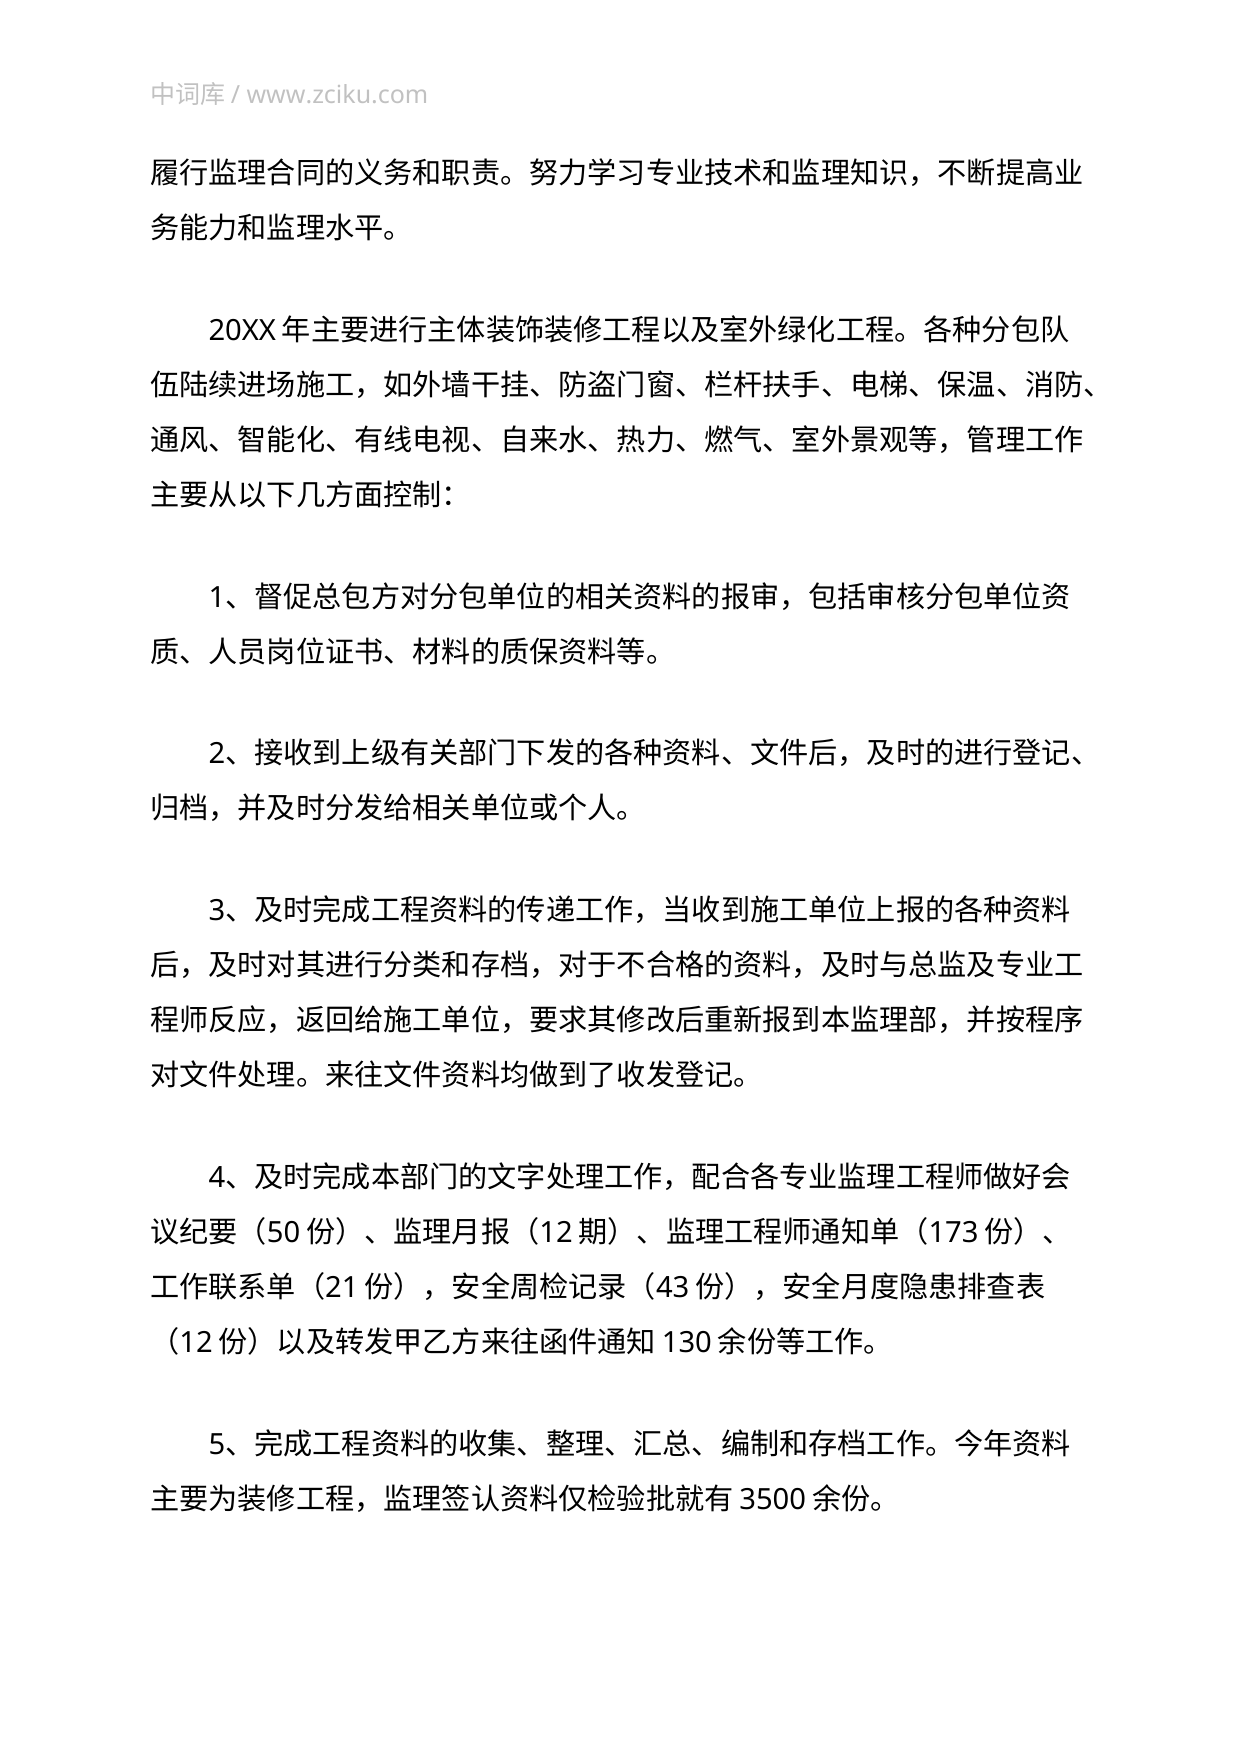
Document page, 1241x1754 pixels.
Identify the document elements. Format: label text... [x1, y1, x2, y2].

text 20XX年主要进行主体装饰装修工程以及室外绿化工程。各种分包队伍陆续进场施工，如外墙干挂、防盗门窗、栏杆扶手、电梯、保温、消防、通风、智能化、有线电视、自来水、热力、燃气、室外景观等，管理工作主要从以下几方面控制： [150, 307, 1090, 514]
text 1、督促总包方对分包单位的相关资料的报审，包括审核分包单位资质、人员岗位证书、材料的质保资料等。 [150, 573, 1090, 671]
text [150, 150, 1090, 247]
text 4、及时完成本部门的文字处理工作，配合各专业监理工程师做好会议纪要（50份）、监理月报（12期）、监理工程师通知单（173份）、工作联系单（21份），安全周检记录（43份），安全月度隐患排查表（12份）以及转发甲乙方来往函件通知130余份等工作。 [150, 1153, 1090, 1361]
text 2、接收到上级有关部门下发的各种资料、文件后，及时的进行登记、归档，并及时分发给相关单位或个人。 [150, 730, 1090, 827]
text 3、及时完成工程资料的传递工作，当收到施工单位上报的各种资料后，及时对其进行分类和存档，对于不合格的资料，及时与总监及专业工程师反应，返回给施工单位，要求其修改后重新报到本监理部，并按程序对文件处理。来往文件资料均做到了收发登记。 [150, 887, 1090, 1094]
text 5、完成工程资料的收集、整理、汇总、编制和存档工作。今年资料主要为装修工程，监理签认资料仅检验批就有3500余份。 [150, 1420, 1090, 1518]
